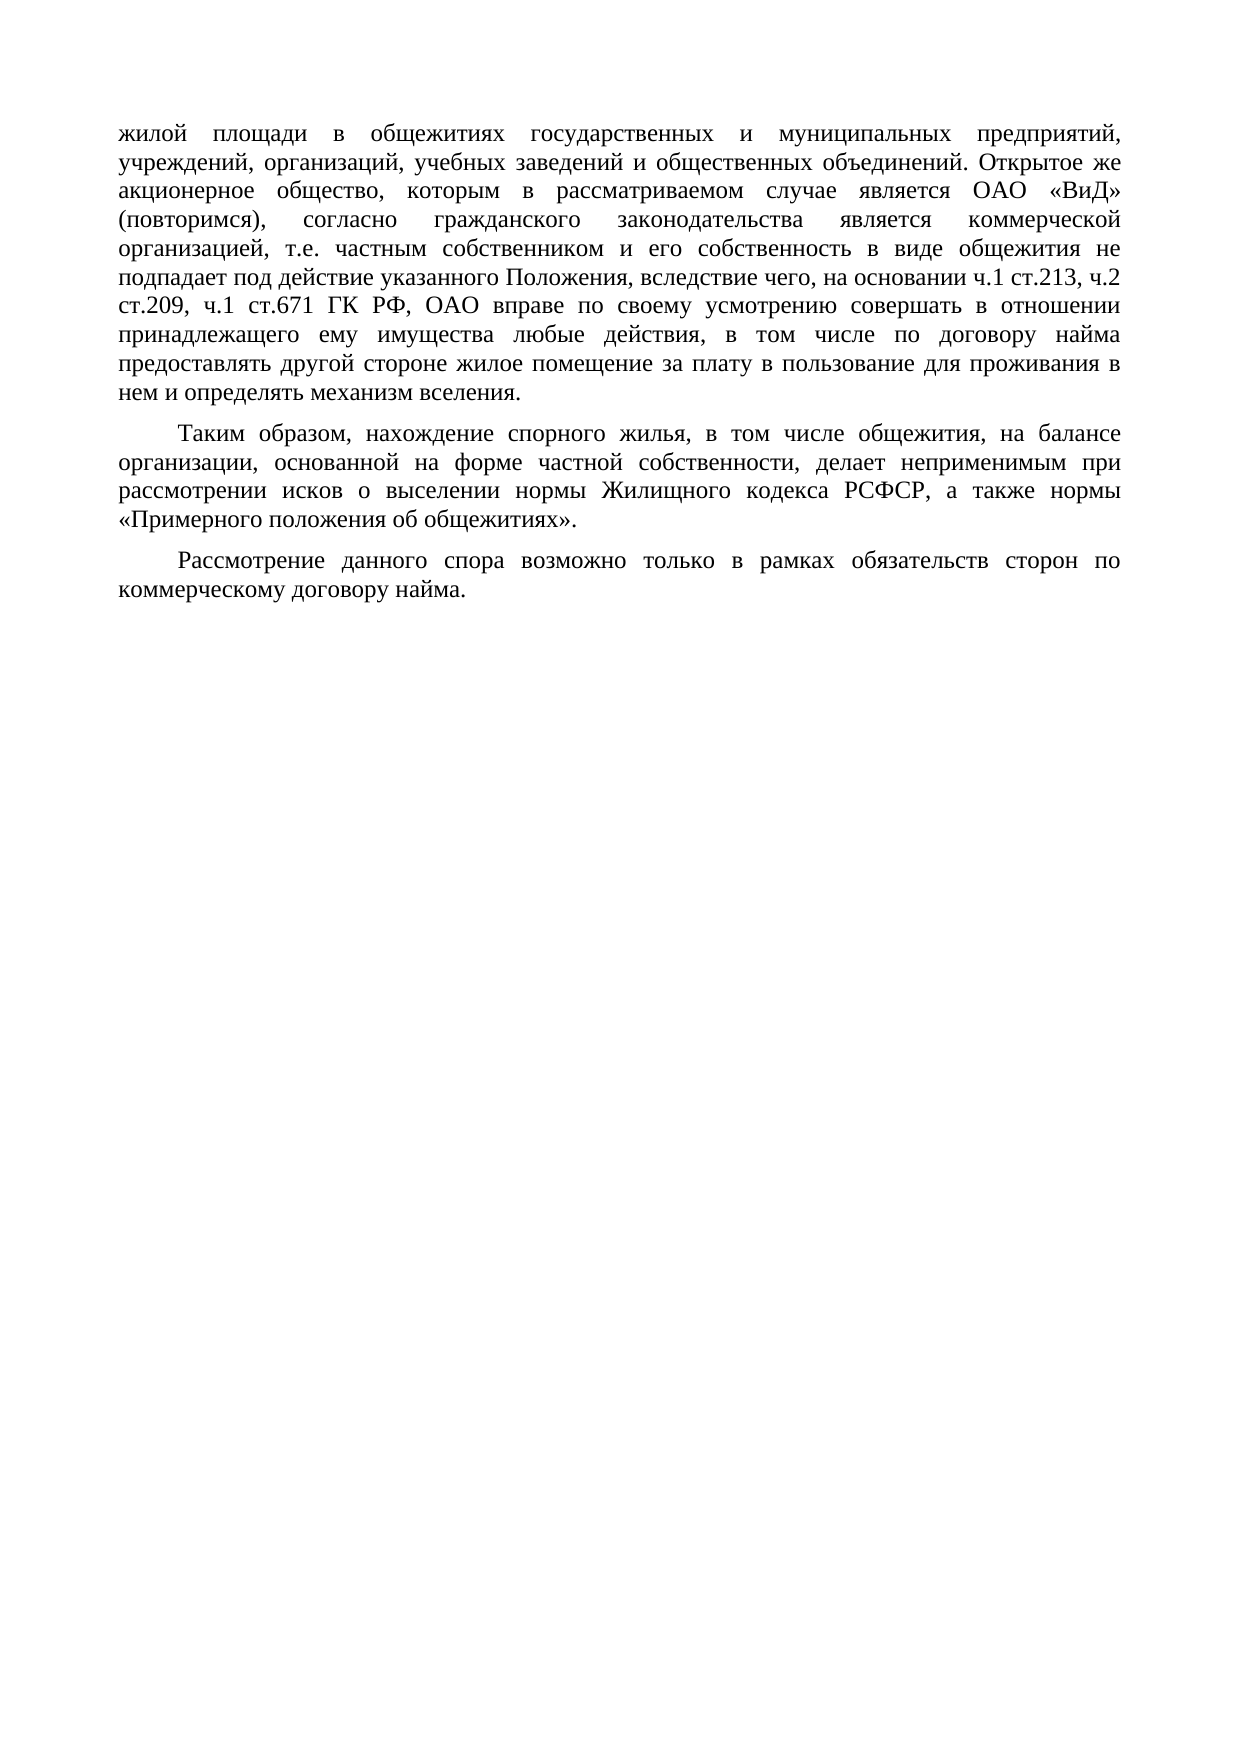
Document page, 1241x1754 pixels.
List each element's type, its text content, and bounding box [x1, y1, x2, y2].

text Рассмотрение данного спора возможно только в рамках обязательств сторон по коммерческому договору найма. [118, 546, 1122, 603]
text Таким образом, нахождение спорного жилья, в том числе общежития, на балансе организации, основанной на форме частной собственности, делает неприменимым при рассмотрении исков о выселении нормы Жилищного кодекса РСФСР, а также нормы «Примерного положения об общежитиях». [118, 418, 1122, 533]
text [118, 118, 1122, 406]
